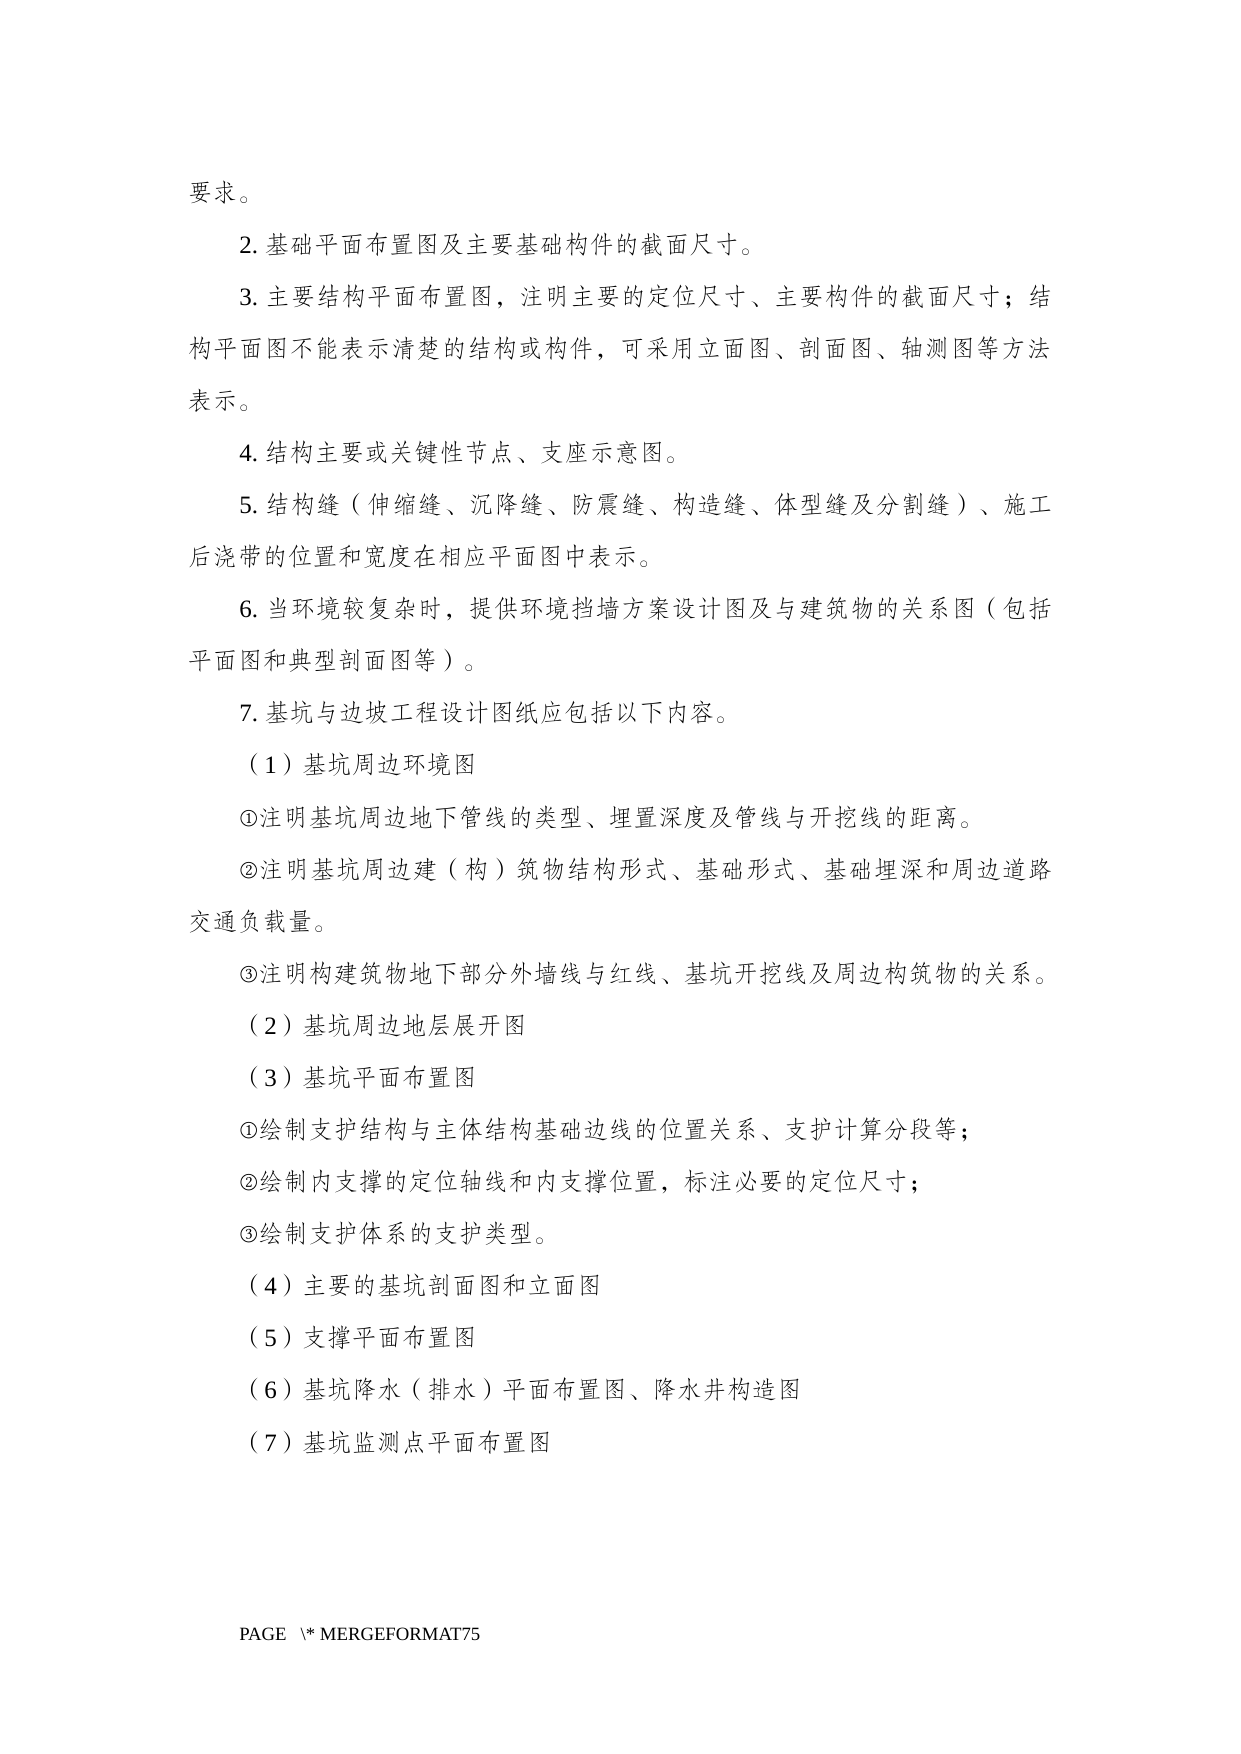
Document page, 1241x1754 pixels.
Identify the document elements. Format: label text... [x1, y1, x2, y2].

text ③注明构建筑物地下部分外墙线与红线、基坑开挖线及周边构筑物的关系。 [187, 941, 1053, 993]
text 5. 结构缝（伸缩缝、沉降缝、防震缝、构造缝、体型缝及分割缝）、施工后浇带的位置和宽度在相应平面图中表示。 [187, 472, 1053, 576]
text 3. 主要结构平面布置图，注明主要的定位尺寸、主要构件的截面尺寸；结构平面图不能表示清楚的结构或构件，可采用立面图、剖面图、轴测图等方法表示。 [187, 263, 1053, 420]
text 6. 当环境较复杂时，提供环境挡墙方案设计图及与建筑物的关系图（包括平面图和典型剖面图等）。 [187, 576, 1053, 680]
text （7）基坑监测点平面布置图 [187, 1409, 1053, 1461]
text ②注明基坑周边建（构）筑物结构形式、基础形式、基础埋深和周边道路交通负载量。 [187, 836, 1053, 941]
text ③绘制支护体系的支护类型。 [187, 1201, 1053, 1253]
text ①绘制支护结构与主体结构基础边线的位置关系、支护计算分段等； [187, 1097, 1053, 1149]
text 4. 结构主要或关键性节点、支座示意图。 [187, 420, 1053, 472]
text ②绘制内支撑的定位轴线和内支撑位置，标注必要的定位尺寸； [187, 1149, 1053, 1201]
text （5）支撑平面布置图 [187, 1305, 1053, 1357]
text （3）基坑平面布置图 [187, 1045, 1053, 1097]
text （1）基坑周边环境图 [187, 732, 1053, 784]
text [187, 159, 1053, 211]
text （2）基坑周边地层展开图 [187, 993, 1053, 1045]
text 7. 基坑与边坡工程设计图纸应包括以下内容。 [187, 680, 1053, 732]
text （6）基坑降水（排水）平面布置图、降水井构造图 [187, 1357, 1053, 1409]
text （4）主要的基坑剖面图和立面图 [187, 1253, 1053, 1305]
text ①注明基坑周边地下管线的类型、埋置深度及管线与开挖线的距离。 [187, 784, 1053, 836]
text 2. 基础平面布置图及主要基础构件的截面尺寸。 [187, 211, 1053, 263]
